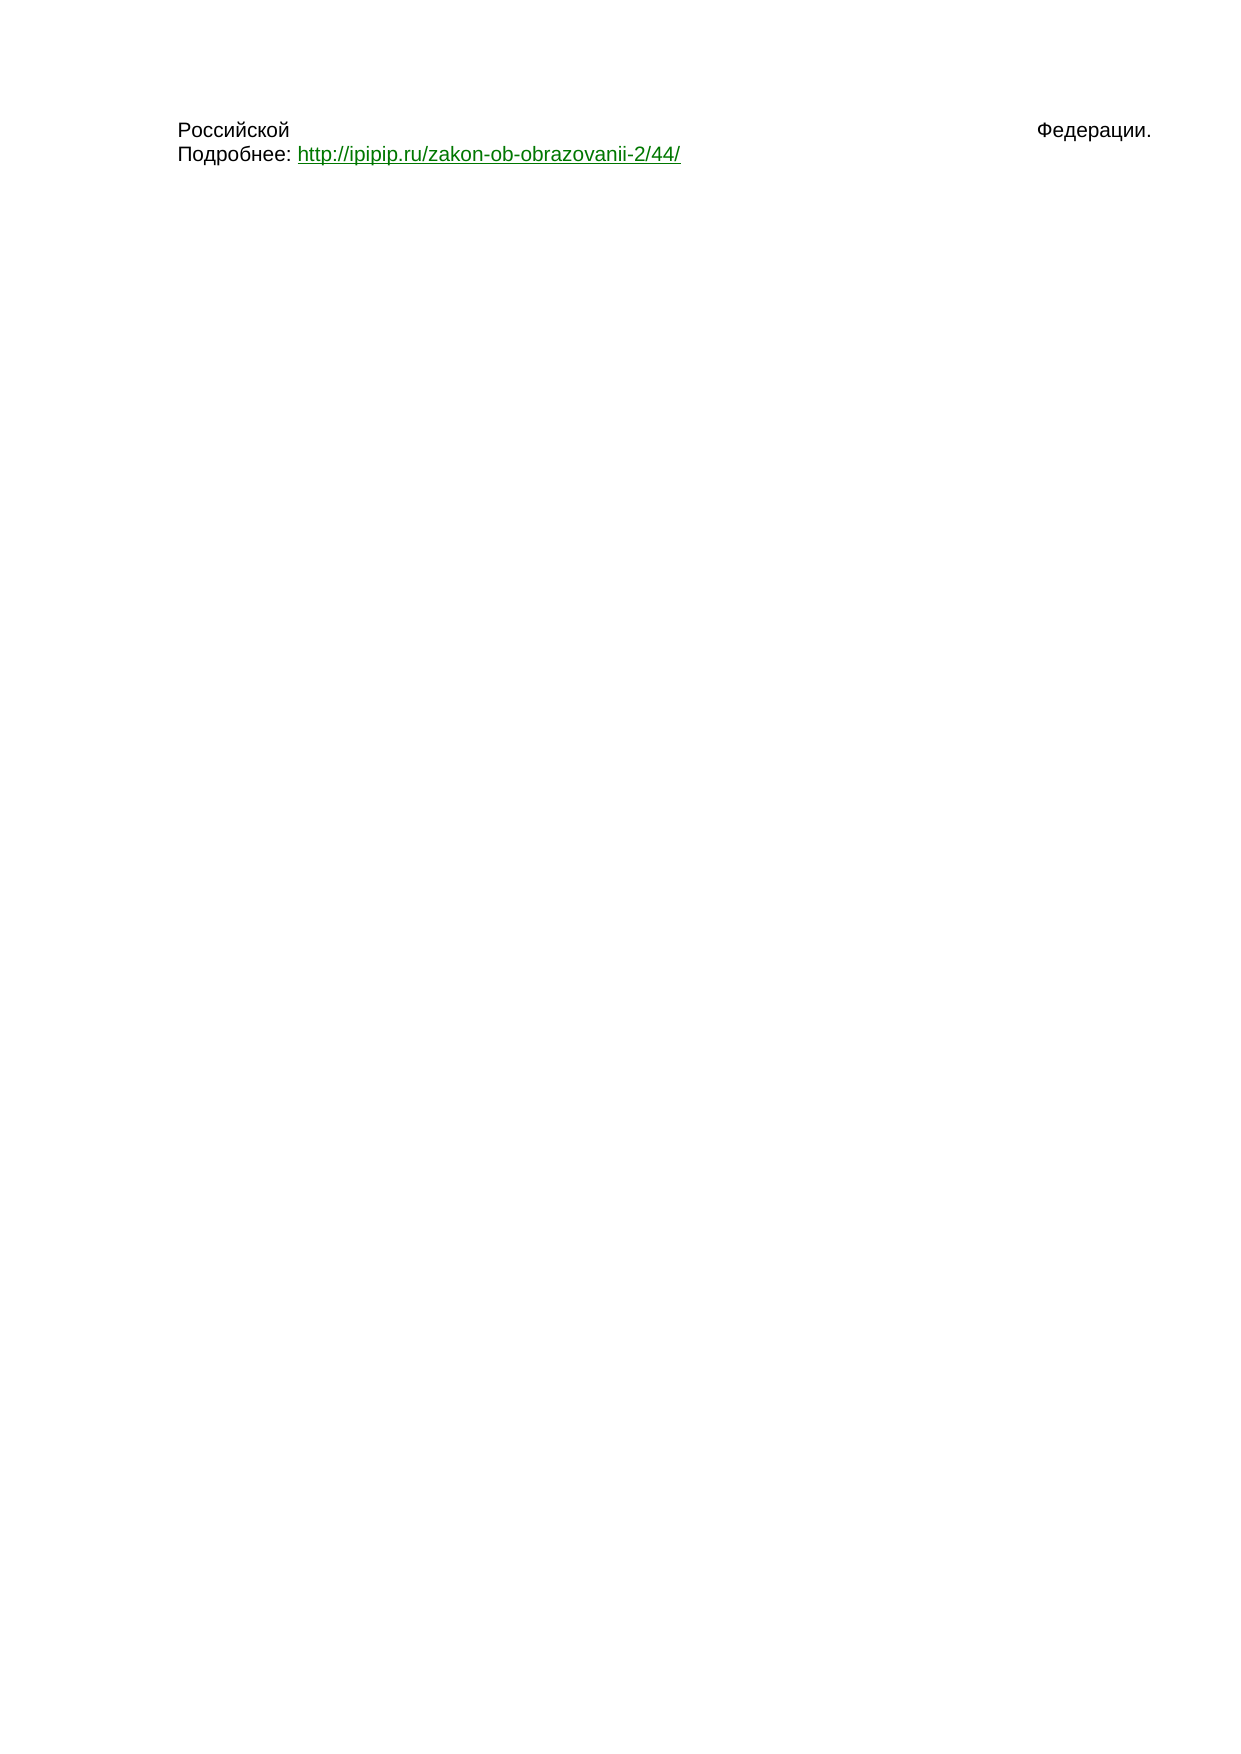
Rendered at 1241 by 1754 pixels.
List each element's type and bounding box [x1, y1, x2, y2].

text [177, 118, 1152, 166]
